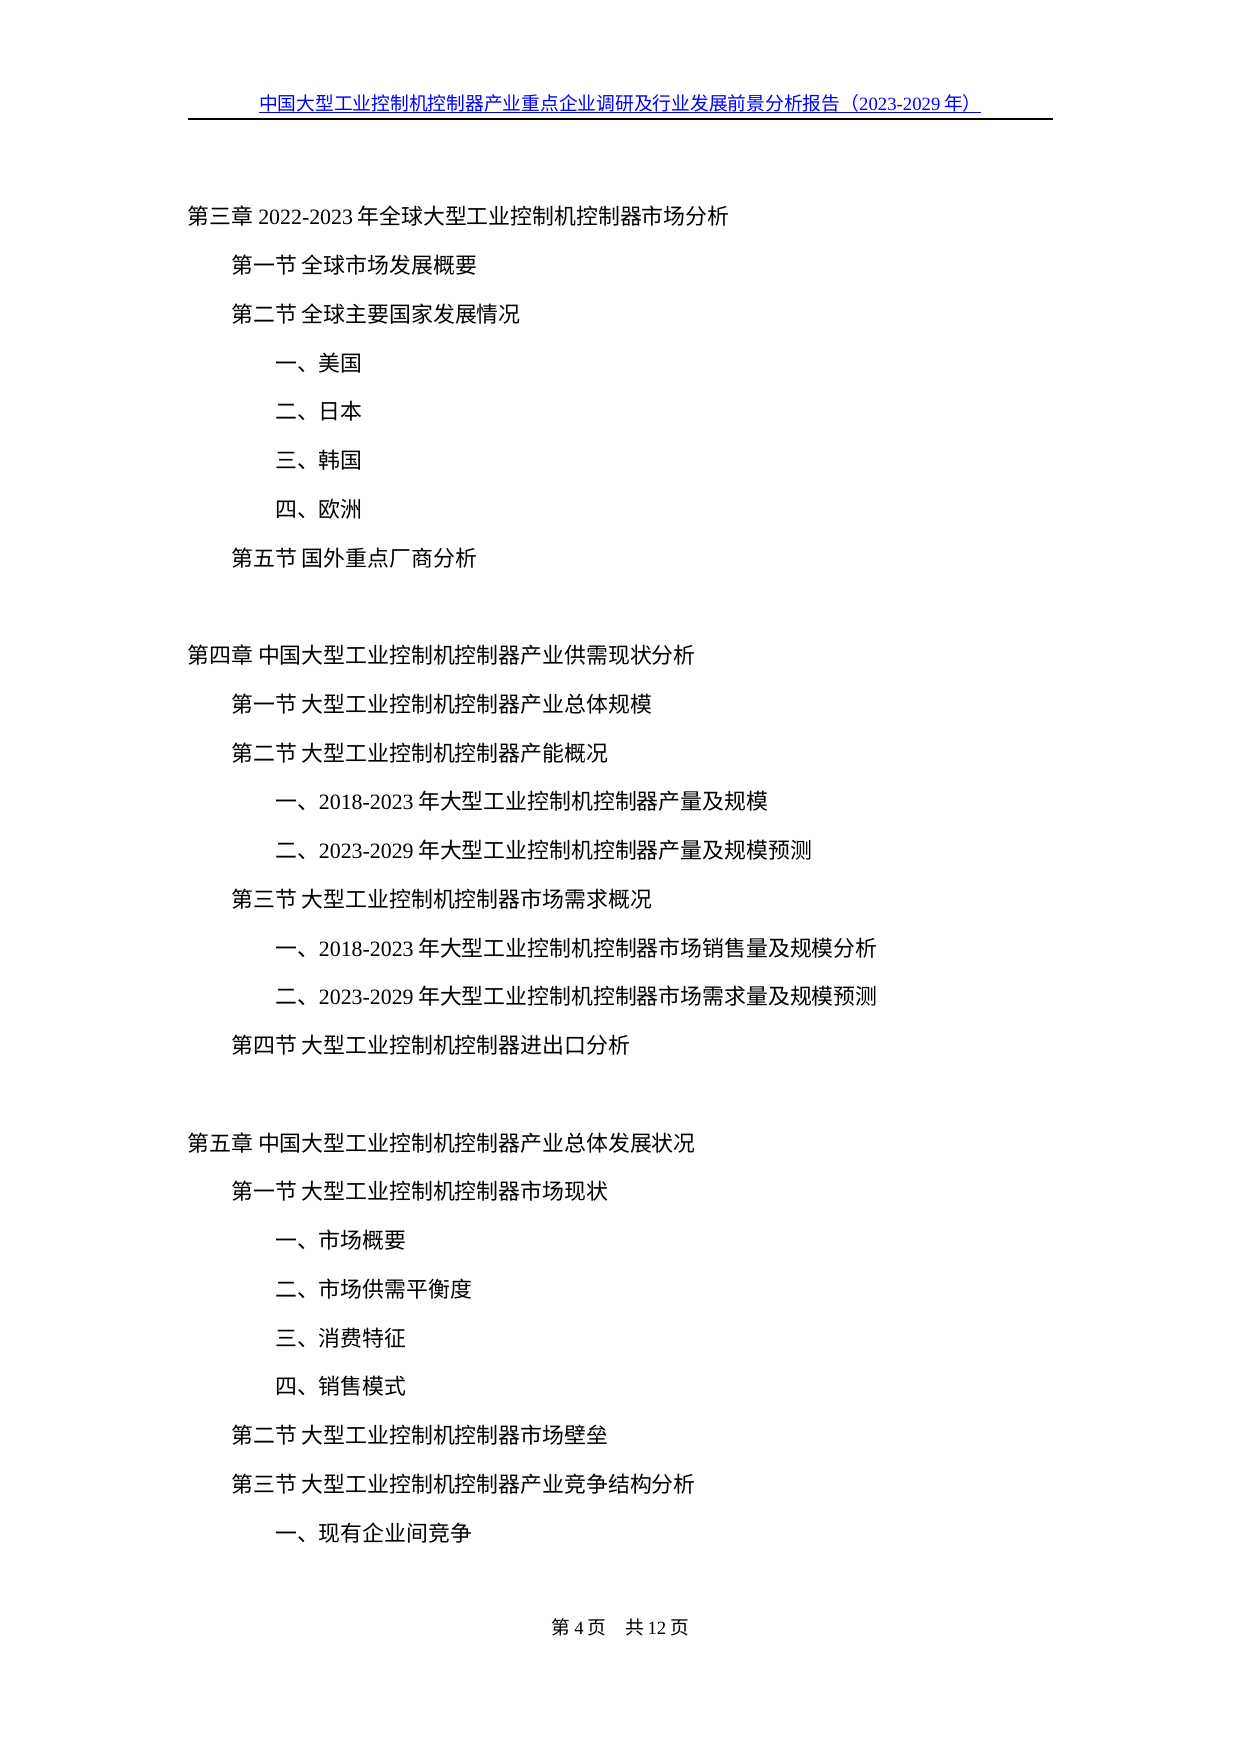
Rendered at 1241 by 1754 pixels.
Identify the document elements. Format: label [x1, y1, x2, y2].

text [187, 150, 1053, 1548]
